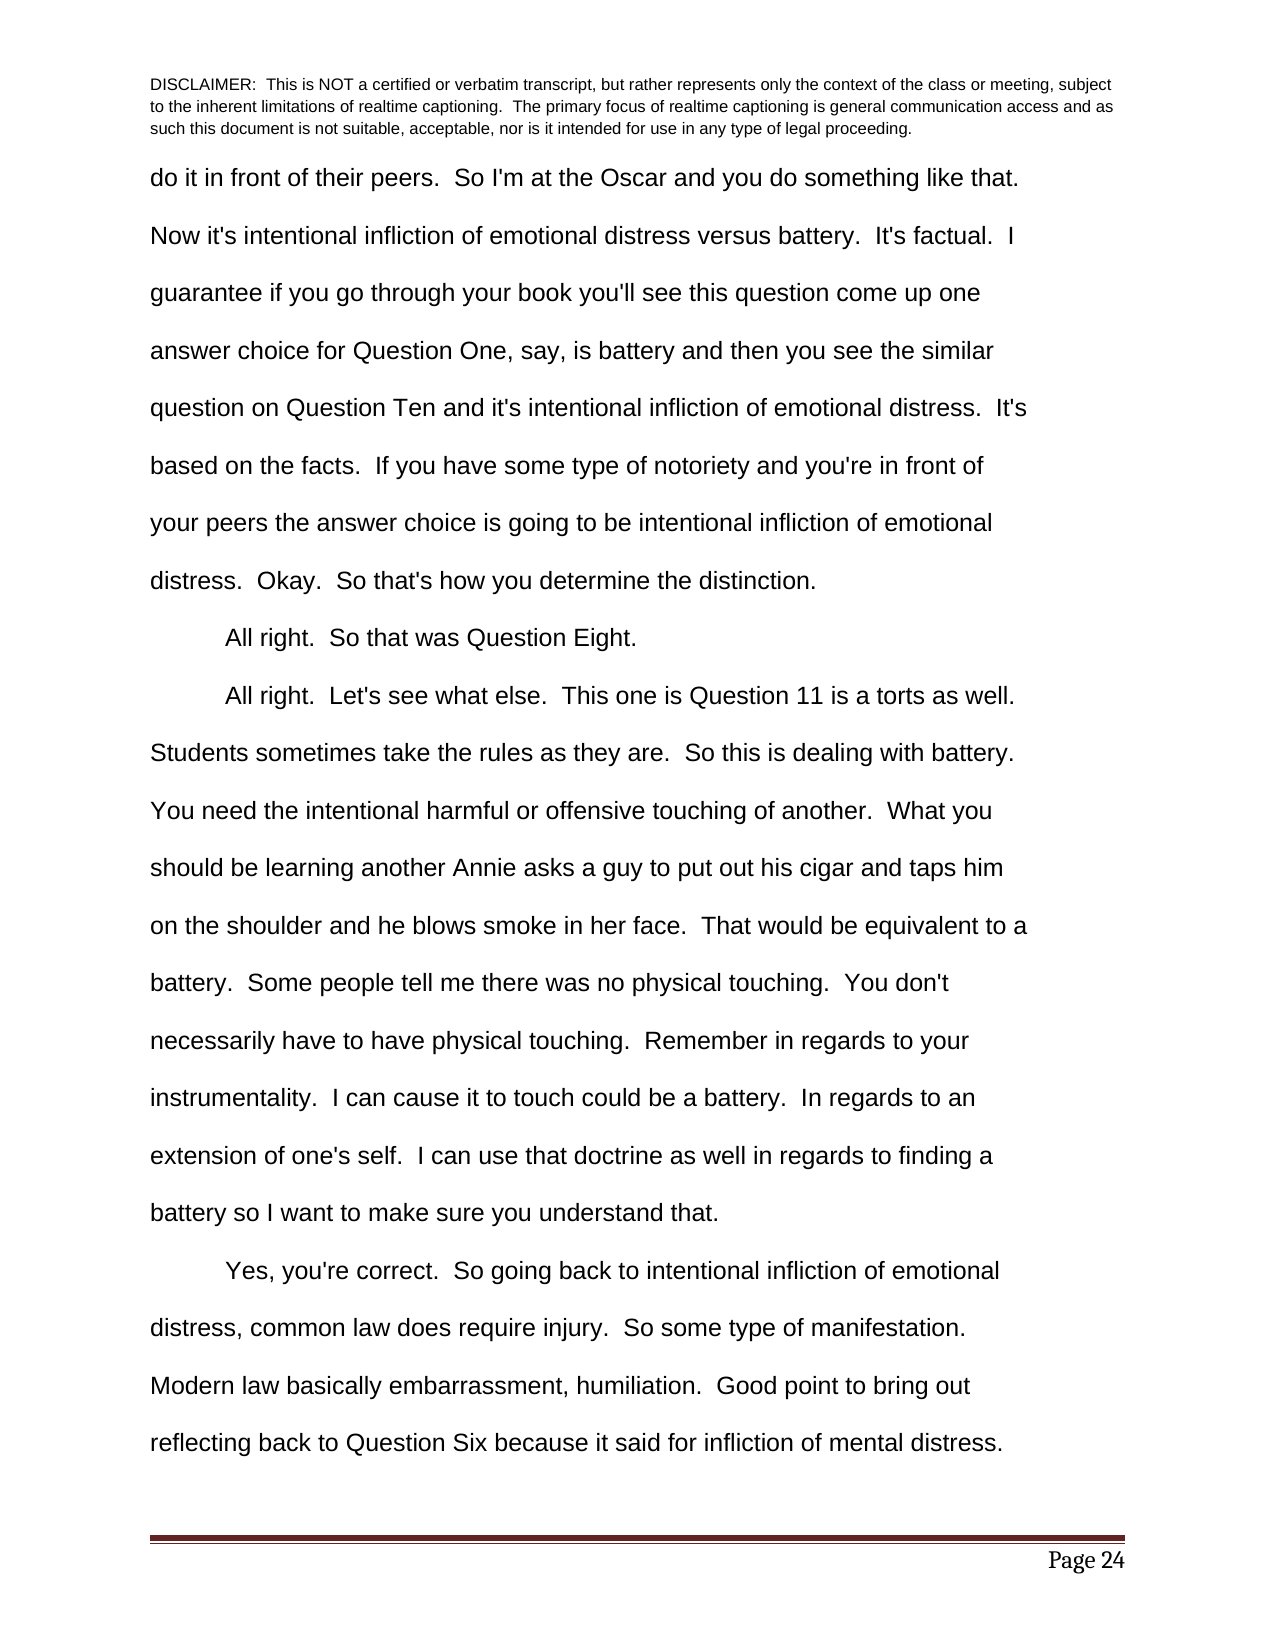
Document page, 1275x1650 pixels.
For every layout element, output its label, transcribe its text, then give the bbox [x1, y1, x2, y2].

text All right. So that was Question Eight. [150, 623, 1034, 652]
text All right. Let's see what else. This one is Question 11 is a torts as well. Students sometimes take the rules as they are. So this is dealing with battery. You need the intentional harmful or offensive touching of another. What you should be learning another Annie asks a guy to put out his cigar and taps him on the shoulder and he blows smoke in her face. That would be equivalent to a battery. Some people tell me there was no physical touching. You don't necessarily have to have physical touching. Remember in regards to your instrumentality. I can cause it to touch could be a battery. In regards to an extension of one's self. I can use that doctrine as well in regards to finding a battery so I want to make sure you understand that. [150, 681, 1034, 1227]
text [150, 163, 1034, 594]
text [150, 1256, 1034, 1457]
